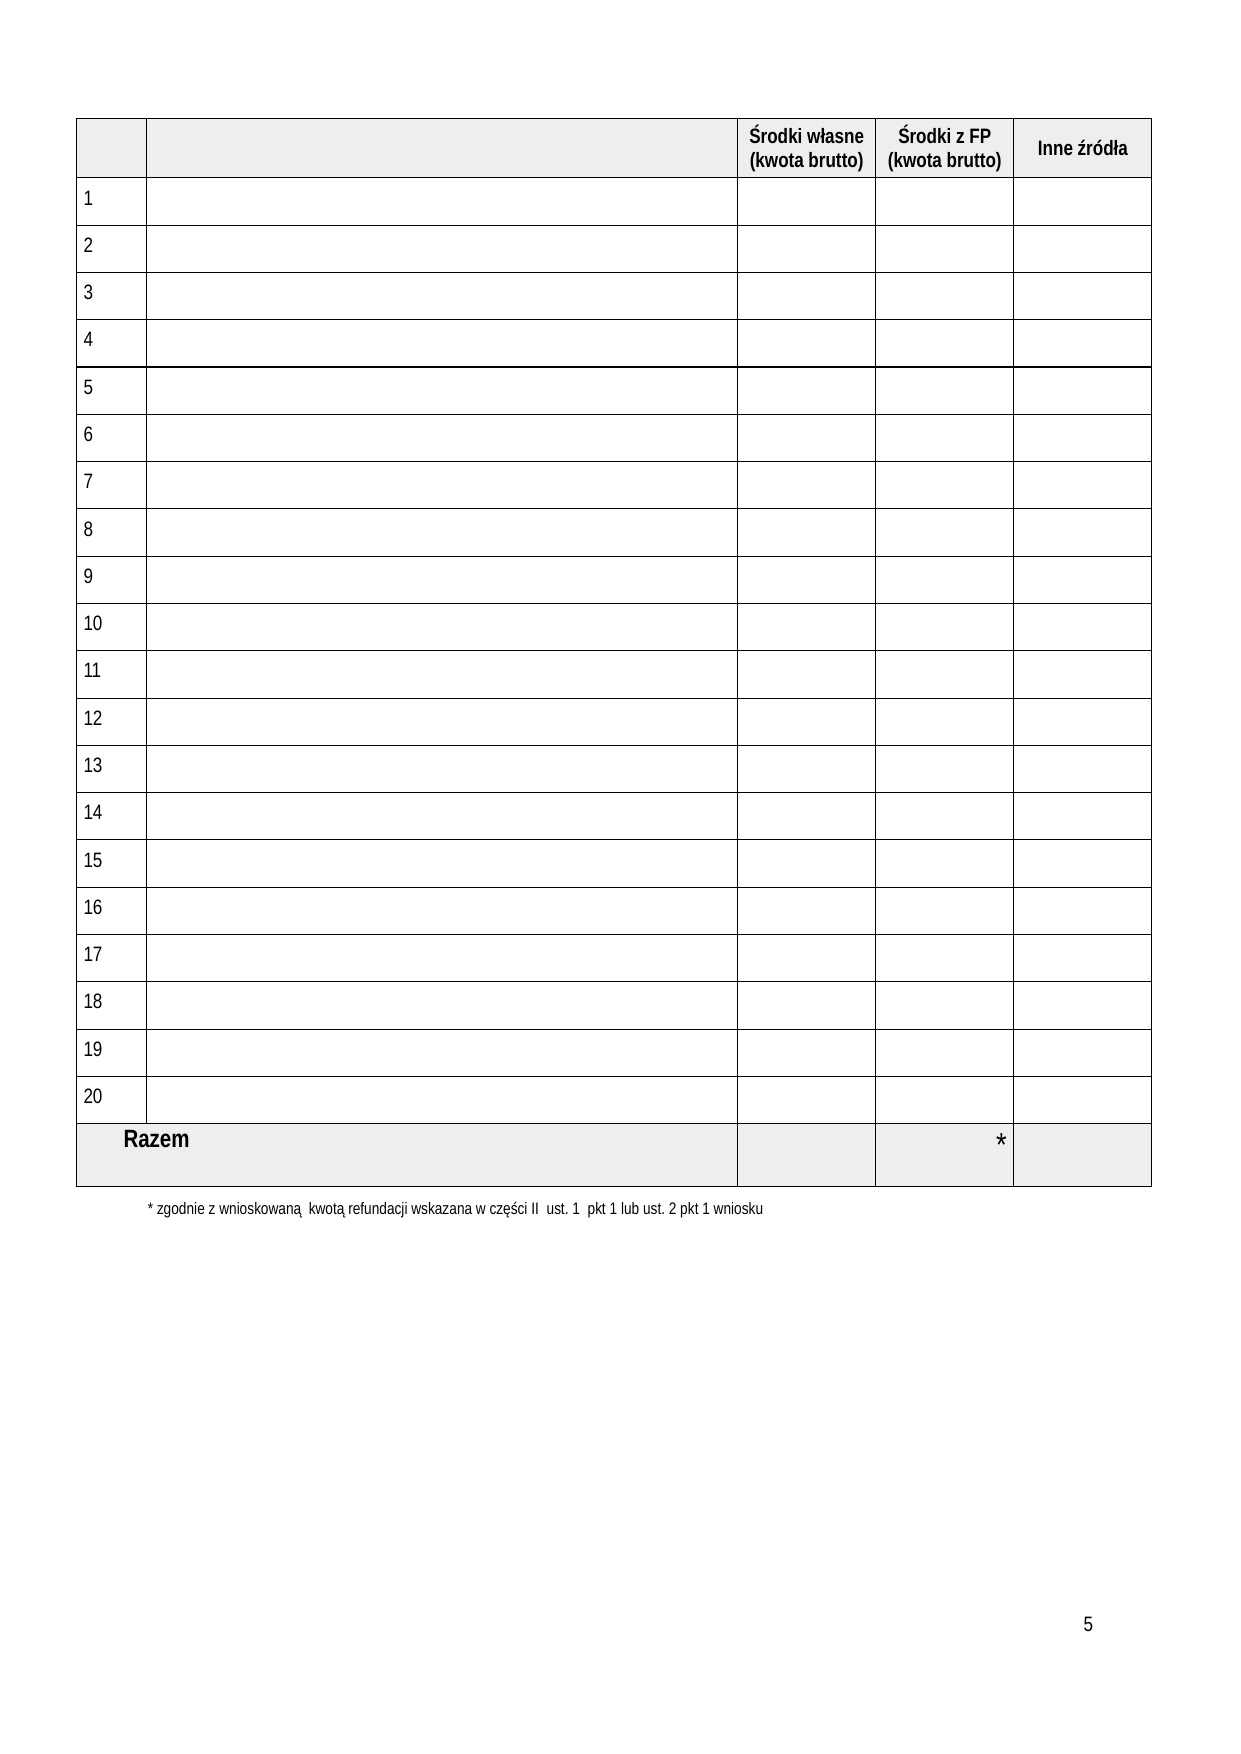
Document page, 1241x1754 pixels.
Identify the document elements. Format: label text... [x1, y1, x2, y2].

table_cell 14 [77, 793, 146, 839]
table_cell [147, 699, 737, 745]
table_cell 6 [77, 415, 146, 461]
table_cell Środki własne (kwota brutto) [738, 119, 875, 177]
table_cell [1014, 935, 1151, 981]
table_cell [147, 273, 737, 319]
table_cell [876, 793, 1013, 839]
table_cell [738, 509, 875, 556]
table_cell [1014, 1124, 1151, 1186]
table_cell [738, 462, 875, 508]
table_cell 17 [77, 935, 146, 981]
table_cell [738, 651, 875, 697]
table_cell [876, 178, 1013, 224]
table_cell [147, 178, 737, 224]
table_cell [147, 1030, 737, 1076]
table_cell [1014, 888, 1151, 934]
table_cell [1014, 462, 1151, 508]
table_cell [738, 699, 875, 745]
table_cell [876, 746, 1013, 792]
table_cell 1 [77, 178, 146, 224]
table_cell 16 [77, 888, 146, 934]
table_cell 11 [77, 651, 146, 697]
table_cell [876, 415, 1013, 461]
table_cell [876, 888, 1013, 934]
table_cell [147, 509, 737, 556]
table_cell [147, 368, 737, 414]
table_cell [1014, 793, 1151, 839]
table_cell [1014, 509, 1151, 556]
table_cell [1014, 273, 1151, 319]
table_cell [738, 415, 875, 461]
table_cell [738, 840, 875, 887]
table_cell [738, 793, 875, 839]
table_cell [147, 604, 737, 650]
table_cell [738, 178, 875, 224]
table_cell [1014, 604, 1151, 650]
table_cell [738, 1077, 875, 1123]
table_cell [738, 226, 875, 272]
table_cell [147, 935, 737, 981]
table_cell [738, 982, 875, 1028]
table_cell [876, 651, 1013, 697]
table_cell [738, 557, 875, 603]
table_cell 8 [77, 509, 146, 556]
table_cell 13 [77, 746, 146, 792]
table_cell 4 [77, 320, 146, 366]
table_cell [147, 982, 737, 1028]
table_cell 20 [77, 1077, 146, 1123]
table_cell [147, 793, 737, 839]
table_cell [1014, 226, 1151, 272]
table_cell [147, 462, 737, 508]
table_cell [876, 226, 1013, 272]
table_cell 7 [77, 462, 146, 508]
table_cell [738, 368, 875, 414]
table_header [147, 119, 737, 177]
table_cell [1014, 320, 1151, 366]
table_cell [876, 273, 1013, 319]
table_cell [738, 604, 875, 650]
table_cell [1014, 982, 1151, 1028]
table_cell [738, 935, 875, 981]
table_cell [147, 651, 737, 697]
table_cell [147, 320, 737, 366]
table_cell 3 [77, 273, 146, 319]
table_cell [1014, 840, 1151, 887]
table_cell [876, 320, 1013, 366]
table_header Lp. [77, 119, 146, 177]
table_cell 15 [77, 840, 146, 887]
table_cell 5 [77, 368, 146, 414]
table_cell [876, 935, 1013, 981]
table_cell Razem [77, 1124, 737, 1186]
table_cell [738, 1124, 875, 1186]
table_cell [738, 888, 875, 934]
table_cell [147, 415, 737, 461]
table_cell [147, 1077, 737, 1123]
table_cell [1014, 746, 1151, 792]
table_cell [738, 273, 875, 319]
table_cell 12 [77, 699, 146, 745]
table_cell [876, 557, 1013, 603]
table_cell [876, 509, 1013, 556]
table_cell Inne źródła [1014, 119, 1151, 177]
table_cell * [876, 1124, 1013, 1186]
table_cell [147, 557, 737, 603]
table_cell [876, 604, 1013, 650]
table_cell [1014, 1077, 1151, 1123]
table_cell 19 [77, 1030, 146, 1076]
text * zgodnie z wnioskowaną kwotą refundacji wskazana w części II ust. 1 pkt 1 lub ust. 2 pkt 1 wniosku [148, 1199, 1092, 1218]
table_cell 9 [77, 557, 146, 603]
table_cell [1014, 1030, 1151, 1076]
table_cell [738, 320, 875, 366]
table_cell [876, 840, 1013, 887]
table_cell [876, 1077, 1013, 1123]
table_cell [147, 226, 737, 272]
table_cell [876, 699, 1013, 745]
table_cell [147, 840, 737, 887]
table_cell [738, 746, 875, 792]
table_cell 18 [77, 982, 146, 1028]
table_cell [147, 888, 737, 934]
table_cell Środki z FP (kwota brutto) [876, 119, 1013, 177]
table_cell [876, 462, 1013, 508]
table_cell [738, 1030, 875, 1076]
table_cell [147, 746, 737, 792]
table_cell [1014, 178, 1151, 224]
table_cell [1014, 415, 1151, 461]
table_cell [876, 1030, 1013, 1076]
table_cell [1014, 699, 1151, 745]
table_cell [1014, 557, 1151, 603]
table_cell [1014, 368, 1151, 414]
table_cell 10 [77, 604, 146, 650]
table_cell 2 [77, 226, 146, 272]
table_cell [876, 368, 1013, 414]
table_cell [876, 982, 1013, 1028]
table_cell [1014, 651, 1151, 697]
